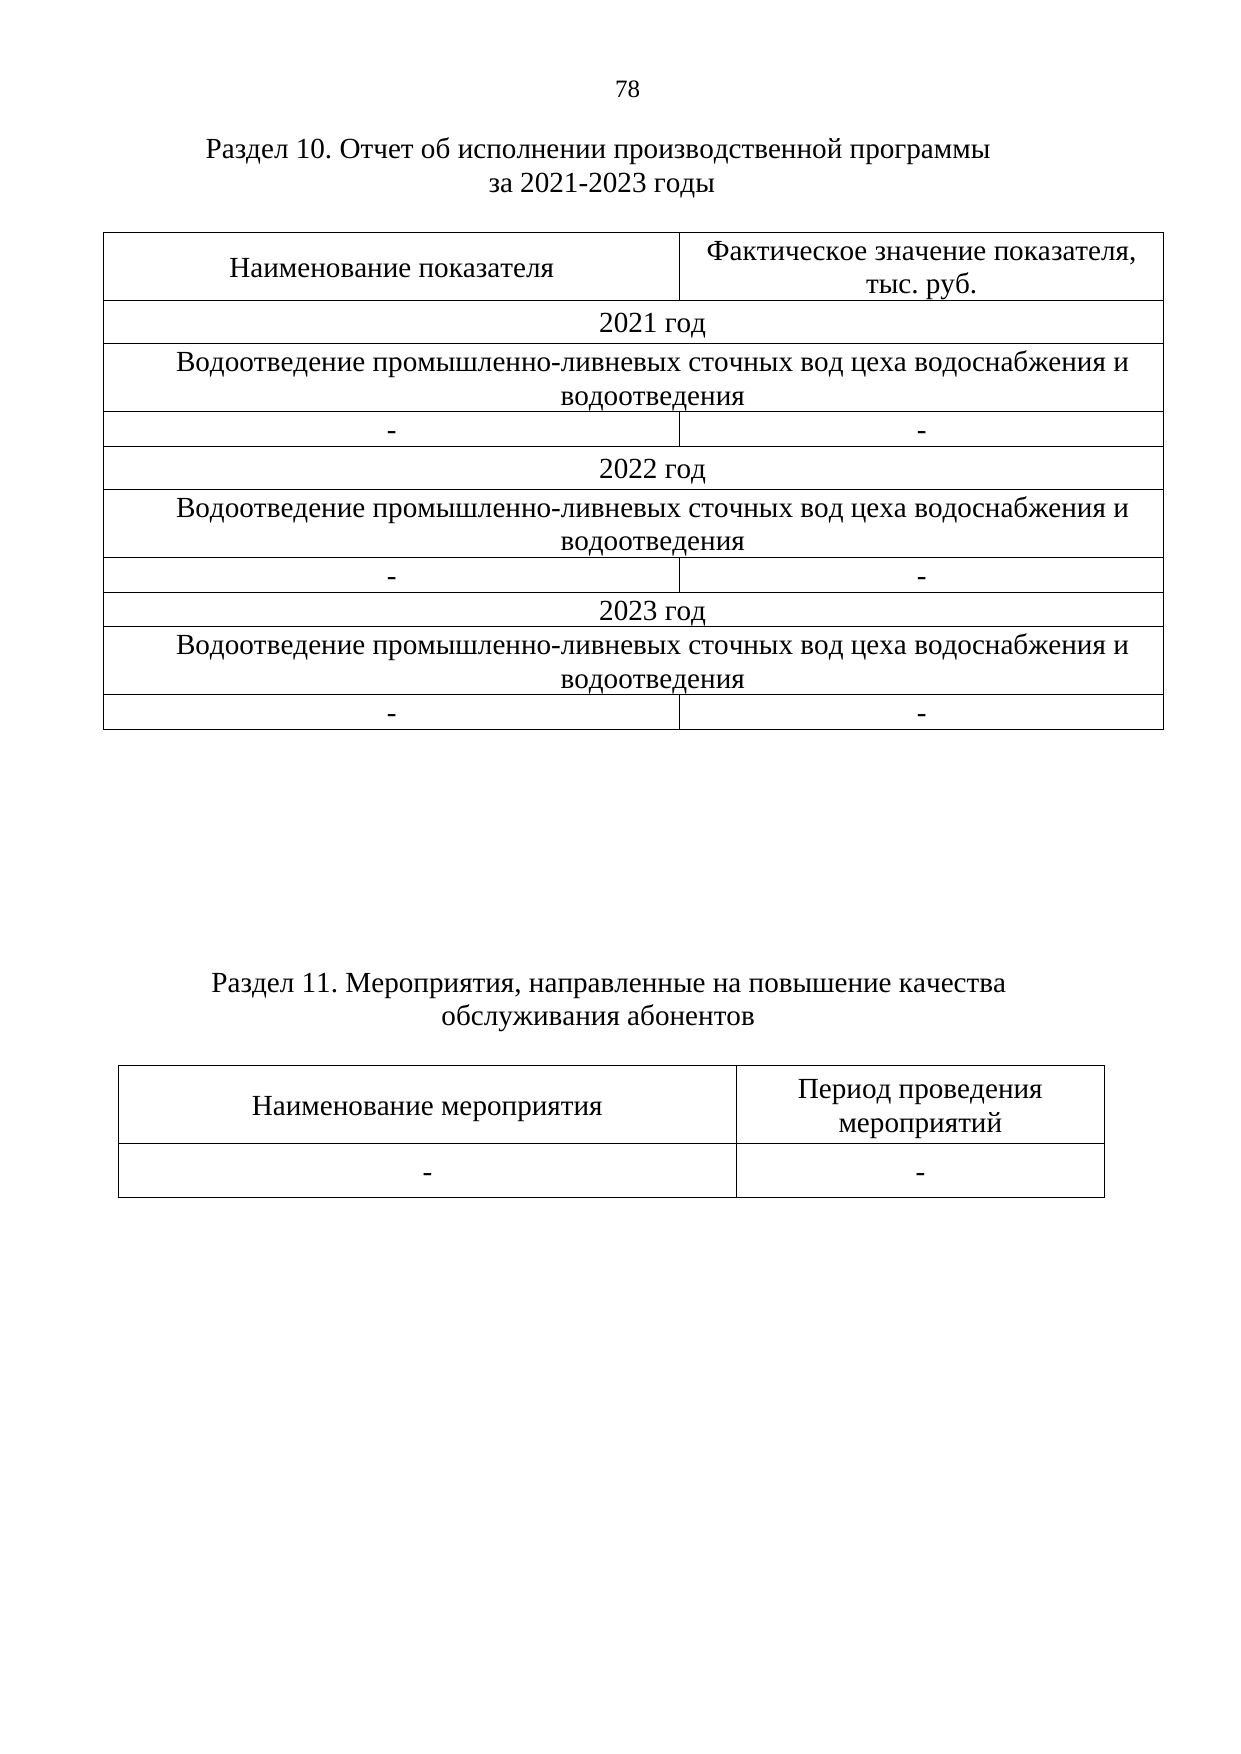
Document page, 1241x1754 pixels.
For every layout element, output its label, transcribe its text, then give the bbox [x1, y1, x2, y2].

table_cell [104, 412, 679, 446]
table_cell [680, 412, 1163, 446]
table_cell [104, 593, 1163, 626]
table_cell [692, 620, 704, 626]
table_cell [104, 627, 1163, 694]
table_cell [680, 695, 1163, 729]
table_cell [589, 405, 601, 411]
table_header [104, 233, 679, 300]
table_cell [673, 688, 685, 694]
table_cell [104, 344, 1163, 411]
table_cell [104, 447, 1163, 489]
text за 2021-2023 годы [103, 165, 1092, 198]
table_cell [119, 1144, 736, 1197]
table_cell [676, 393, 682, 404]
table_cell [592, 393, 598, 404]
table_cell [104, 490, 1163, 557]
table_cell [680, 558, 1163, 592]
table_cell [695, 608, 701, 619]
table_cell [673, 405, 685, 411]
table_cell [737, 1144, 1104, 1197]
text Раздел 11. Мероприятия, направленные на повышение качества обслуживания абонентов [103, 965, 1092, 1032]
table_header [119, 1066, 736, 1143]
text Раздел 10. Отчет об исполнении производственной программы [103, 131, 1092, 165]
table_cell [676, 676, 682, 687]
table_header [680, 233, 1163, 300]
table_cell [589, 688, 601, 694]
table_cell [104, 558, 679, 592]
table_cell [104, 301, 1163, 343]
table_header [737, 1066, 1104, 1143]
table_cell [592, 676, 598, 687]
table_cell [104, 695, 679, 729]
